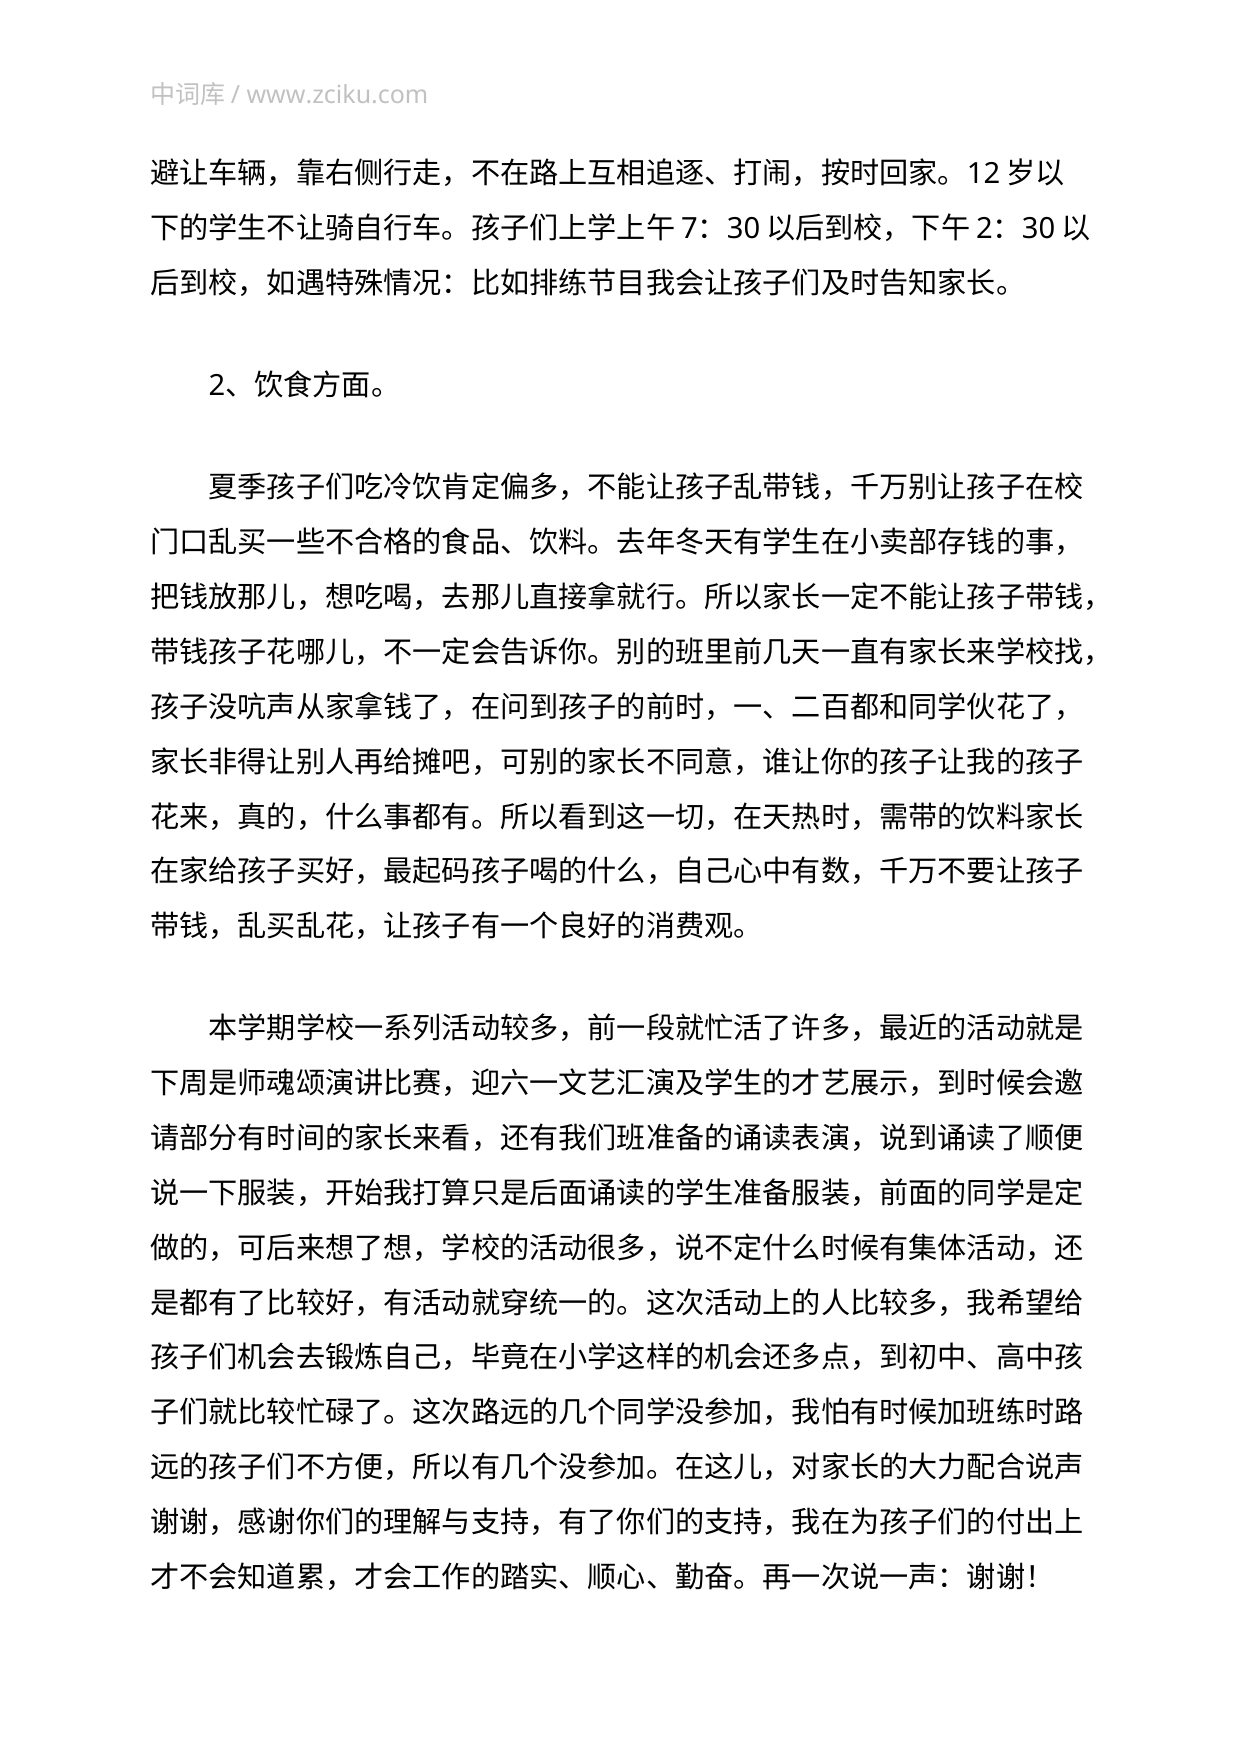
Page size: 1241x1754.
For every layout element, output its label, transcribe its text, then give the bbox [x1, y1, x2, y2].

text 夏季孩子们吃冷饮肯定偏多，不能让孩子乱带钱，千万别让孩子在校门口乱买一些不合格的食品、饮料。去年冬天有学生在小卖部存钱的事，把钱放那儿，想吃喝，去那儿直接拿就行。所以家长一定不能让孩子带钱，带钱孩子花哪儿，不一定会告诉你。别的班里前几天一直有家长来学校找，孩子没吭声从家拿钱了，在问到孩子的前时，一、二百都和同学伙花了，家长非得让别人再给摊吧，可别的家长不同意，谁让你的孩子让我的孩子花来，真的，什么事都有。所以看到这一切，在天热时，需带的饮料家长在家给孩子买好，最起码孩子喝的什么，自己心中有数，千万不要让孩子带钱，乱买乱花，让孩子有一个良好的消费观。 [150, 464, 1090, 945]
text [150, 150, 1090, 302]
text 本学期学校一系列活动较多，前一段就忙活了许多，最近的活动就是下周是师魂颂演讲比赛，迎六一文艺汇演及学生的才艺展示，到时候会邀请部分有时间的家长来看，还有我们班准备的诵读表演，说到诵读了顺便说一下服装，开始我打算只是后面诵读的学生准备服装，前面的同学是定做的，可后来想了想，学校的活动很多，说不定什么时候有集体活动，还是都有了比较好，有活动就穿统一的。这次活动上的人比较多，我希望给孩子们机会去锻炼自己，毕竟在小学这样的机会还多点，到初中、高中孩子们就比较忙碌了。这次路远的几个同学没参加，我怕有时候加班练时路远的孩子们不方便，所以有几个没参加。在这儿，对家长的大力配合说声谢谢，感谢你们的理解与支持，有了你们的支持，我在为孩子们的付出上才不会知道累，才会工作的踏实、顺心、勤奋。再一次说一声：谢谢！ [150, 1005, 1090, 1596]
text 2、饮食方面。 [150, 362, 1090, 404]
